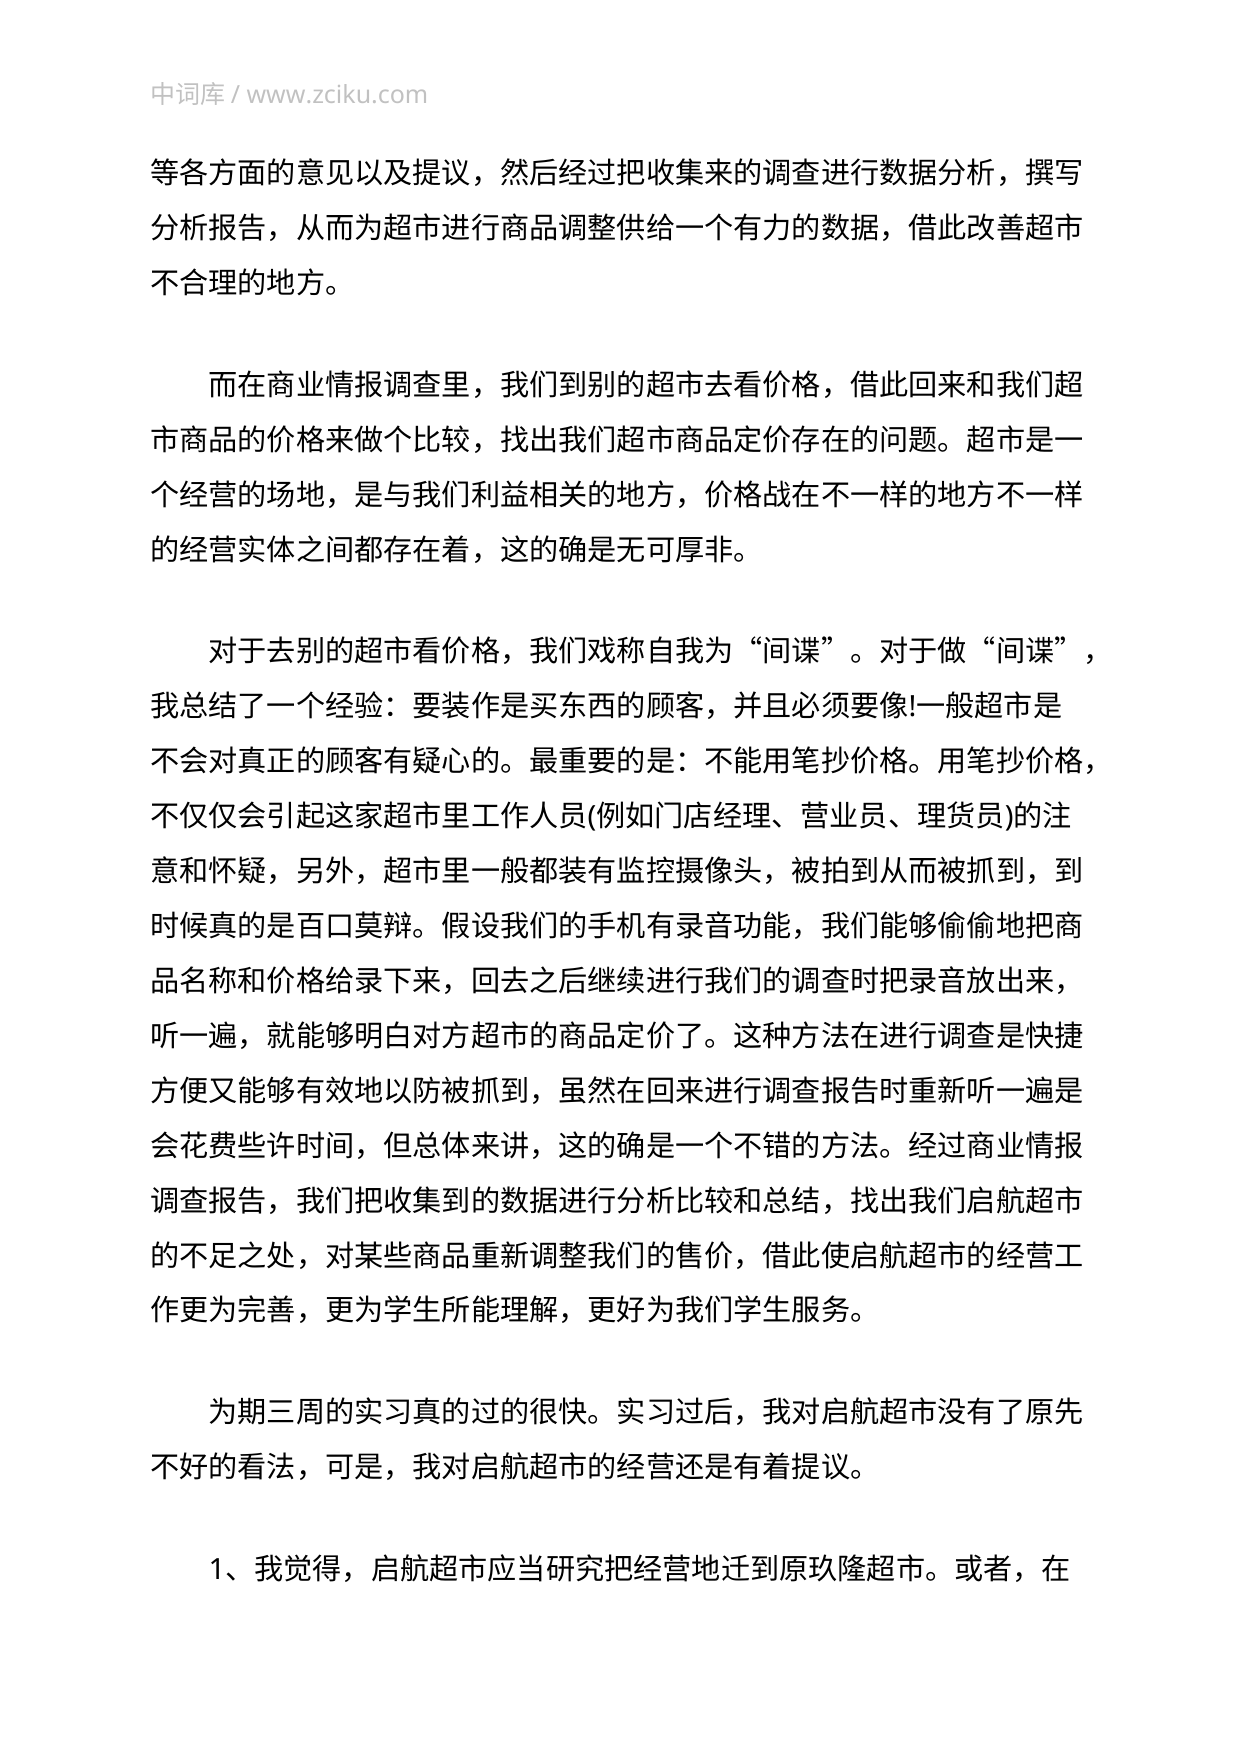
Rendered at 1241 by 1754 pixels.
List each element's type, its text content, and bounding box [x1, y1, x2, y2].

text 而在商业情报调查里，我们到别的超市去看价格，借此回来和我们超市商品的价格来做个比较，找出我们超市商品定价存在的问题。超市是一个经营的场地，是与我们利益相关的地方，价格战在不一样的地方不一样的经营实体之间都存在着，这的确是无可厚非。 [150, 362, 1090, 568]
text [150, 150, 1090, 302]
text 为期三周的实习真的过的很快。实习过后，我对启航超市没有了原先不好的看法，可是，我对启航超市的经营还是有着提议。 [150, 1389, 1090, 1486]
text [150, 1545, 1090, 1588]
text 对于去别的超市看价格，我们戏称自我为“间谍”。对于做“间谍”，我总结了一个经验：要装作是买东西的顾客，并且必须要像!一般超市是不会对真正的顾客有疑心的。最重要的是：不能用笔抄价格。用笔抄价格，不仅仅会引起这家超市里工作人员(例如门店经理、营业员、理货员)的注意和怀疑，另外，超市里一般都装有监控摄像头，被拍到从而被抓到，到时候真的是百口莫辩。假设我们的手机有录音功能，我们能够偷偷地把商品名称和价格给录下来，回去之后继续进行我们的调查时把录音放出来，听一遍，就能够明白对方超市的商品定价了。这种方法在进行调查是快捷方便又能够有效地以防被抓到，虽然在回来进行调查报告时重新听一遍是会花费些许时间，但总体来讲，这的确是一个不错的方法。经过商业情报调查报告，我们把收集到的数据进行分析比较和总结，找出我们启航超市的不足之处，对某些商品重新调整我们的售价，借此使启航超市的经营工作更为完善，更为学生所能理解，更好为我们学生服务。 [150, 628, 1090, 1329]
